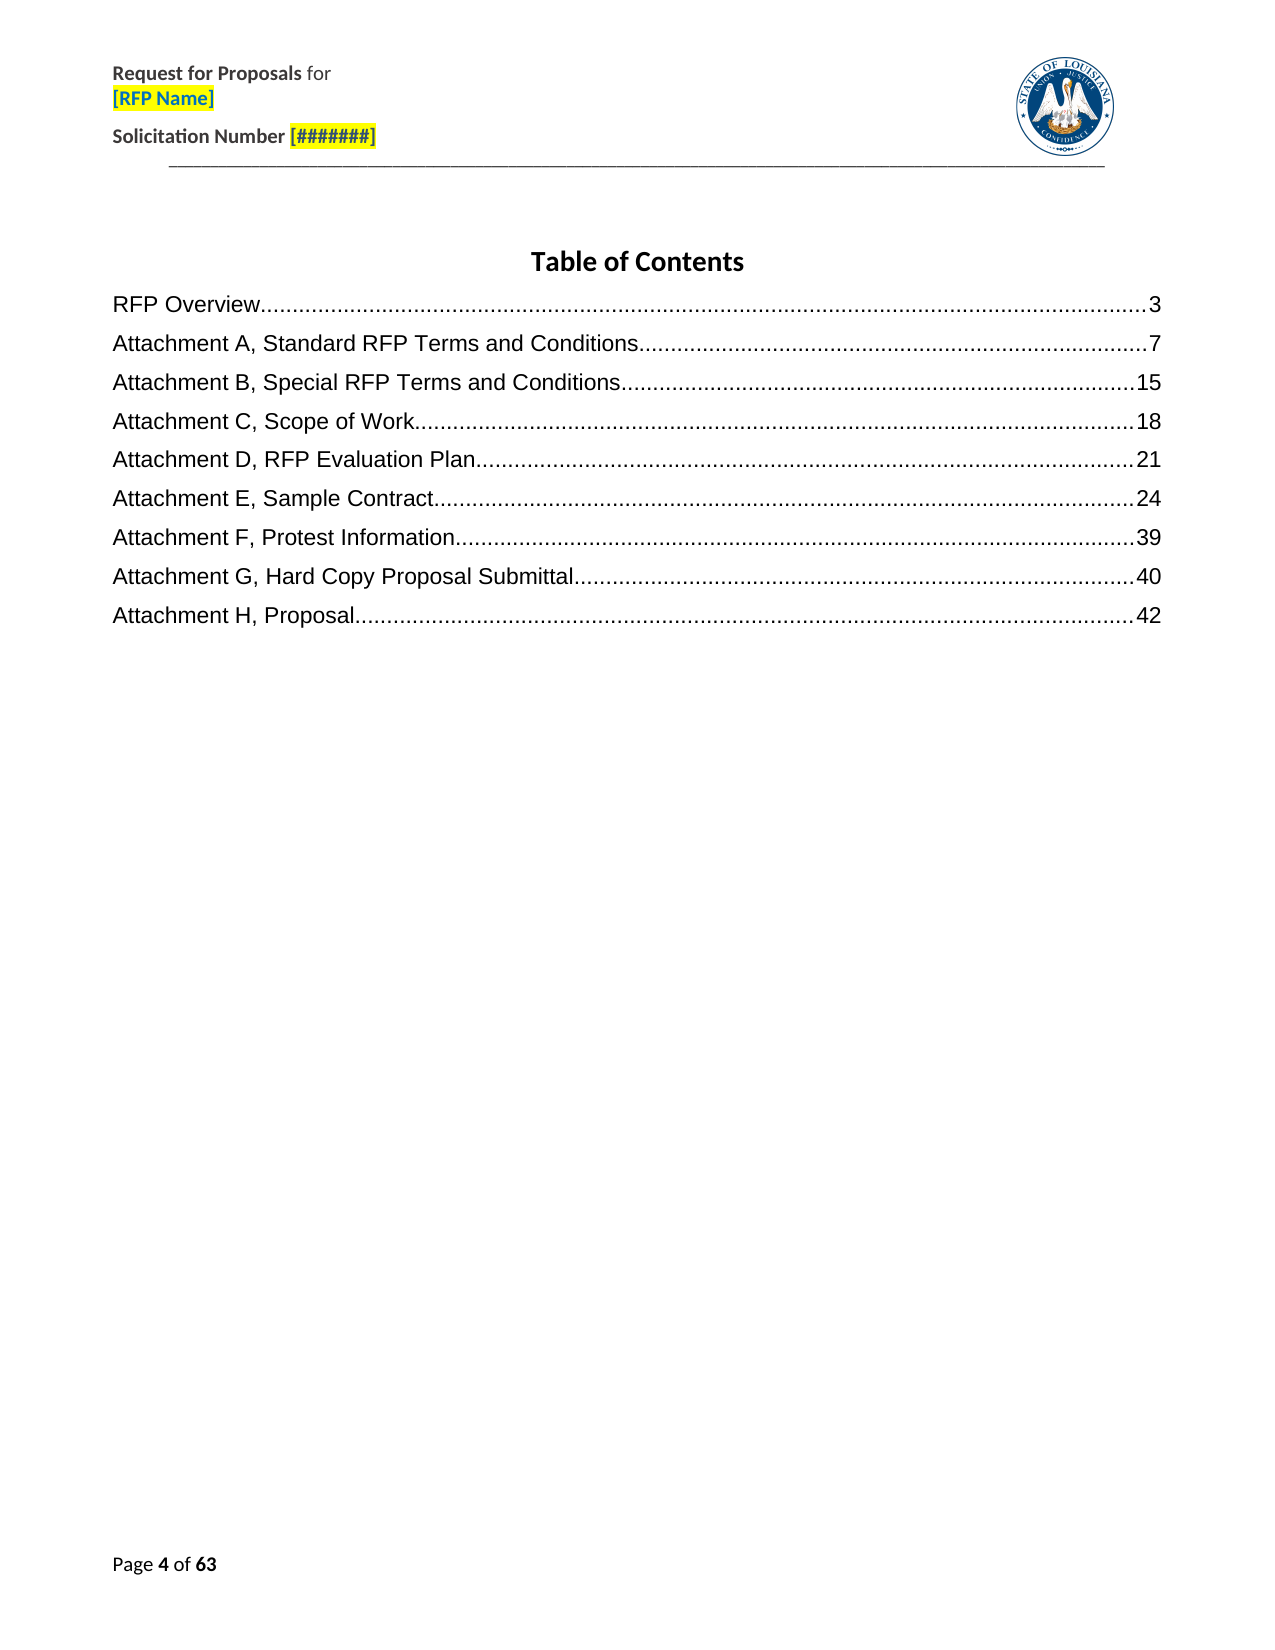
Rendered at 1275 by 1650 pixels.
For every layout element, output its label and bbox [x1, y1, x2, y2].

picture [1016, 57, 1114, 156]
